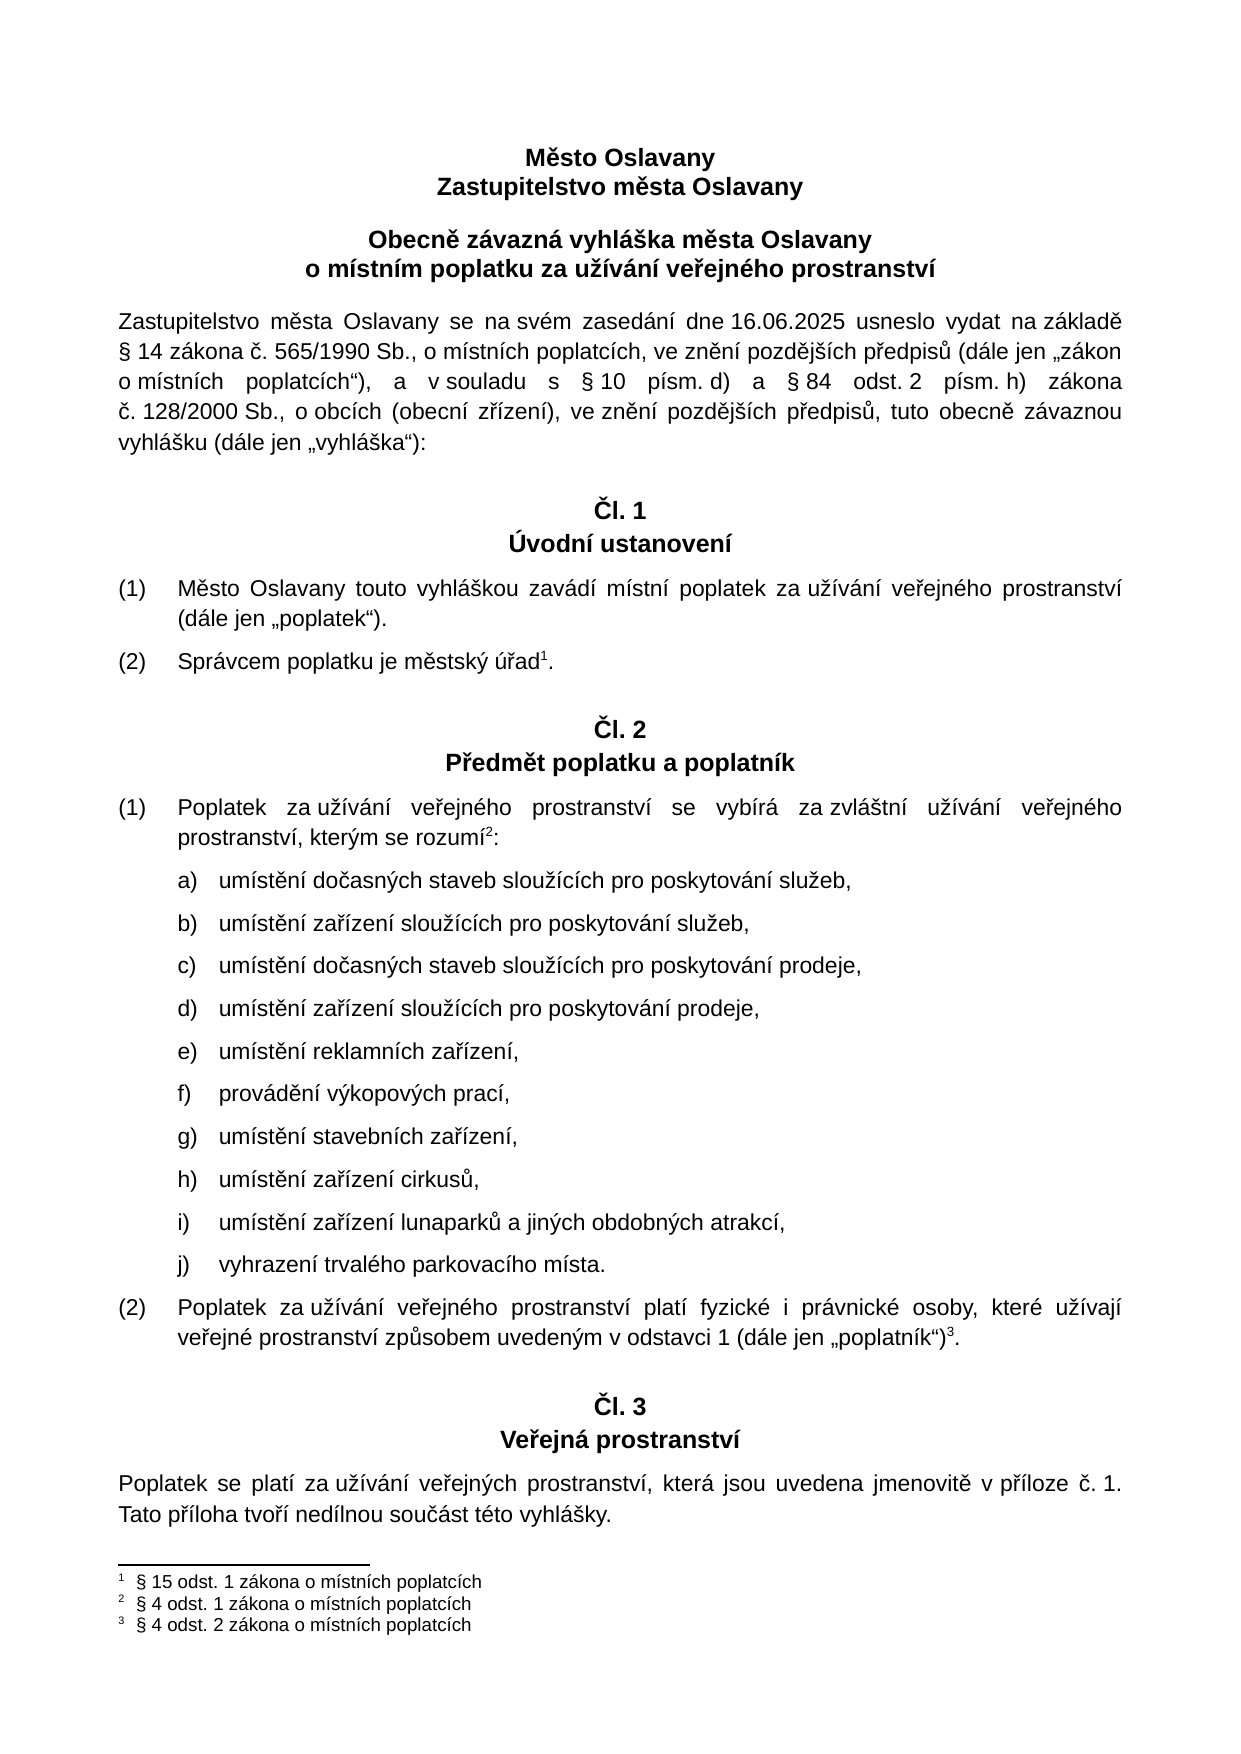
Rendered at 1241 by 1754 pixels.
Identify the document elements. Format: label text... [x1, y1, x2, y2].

list umístění dočasných staveb sloužících pro poskytování služeb, [177, 867, 1122, 893]
list Poplatek za užívání veřejného prostranství se vybírá za zvláštní užívání veřejného prostranství, kterým se rozumí: [118, 794, 1122, 851]
text Zastupitelstvo města Oslavany se na svém zasedání dne 16.06.2025 usneslo vydat na základě § 14 zákona č. 565/1990 Sb., o místních poplatcích, ve znění pozdějších předpisů (dále jen „zákon o místních poplatcích“), a v souladu s § 10 písm. d) a § 84 odst. 2 písm. h) zákona č. 128/2000 Sb., o obcích (obecní zřízení), ve znění pozdějších předpisů, tuto obecně závaznou vyhlášku (dále jen „vyhláška“): [118, 308, 1122, 455]
list umístění reklamních zařízení, [177, 1038, 1122, 1064]
list Správcem poplatku je městský úřad. [118, 648, 1122, 674]
list provádění výkopových prací, [177, 1080, 1122, 1107]
subtitle Čl. 2 Předmět poplatku a poplatník [118, 715, 1122, 777]
subtitle Obecně závazná vyhláška města Oslavany o místním poplatku za užívání veřejného prostranství [118, 225, 1122, 283]
subtitle Čl. 3 Veřejná prostranství [118, 1392, 1122, 1454]
text Poplatek se platí za užívání veřejných prostranství, která jsou uvedena jmenovitě v příloze č. 1. Tato příloha tvoří nedílnou součást této vyhlášky. [118, 1470, 1122, 1527]
list umístění stavebních zařízení, [177, 1123, 1122, 1149]
subtitle Čl. 1 Úvodní ustanovení [118, 496, 1122, 558]
list Poplatek za užívání veřejného prostranství platí fyzické i právnické osoby, které užívají veřejné prostranství způsobem uvedeným v odstavci 1 (dále jen „poplatník“). [118, 1294, 1122, 1351]
list Město Oslavany touto vyhláškou zavádí místní poplatek za užívání veřejného prostranství (dále jen „poplatek“). [118, 575, 1122, 631]
title Město Oslavany Zastupitelstvo města Oslavany [118, 143, 1122, 201]
list umístění dočasných staveb sloužících pro poskytování prodeje, [177, 952, 1122, 979]
list umístění zařízení sloužících pro poskytování prodeje, [177, 995, 1122, 1021]
list umístění zařízení sloužících pro poskytování služeb, [177, 909, 1122, 936]
list vyhrazení trvalého parkovacího místa. [177, 1251, 1122, 1278]
list umístění zařízení lunaparků a jiných obdobných atrakcí, [177, 1208, 1122, 1235]
list umístění zařízení cirkusů, [177, 1166, 1122, 1192]
